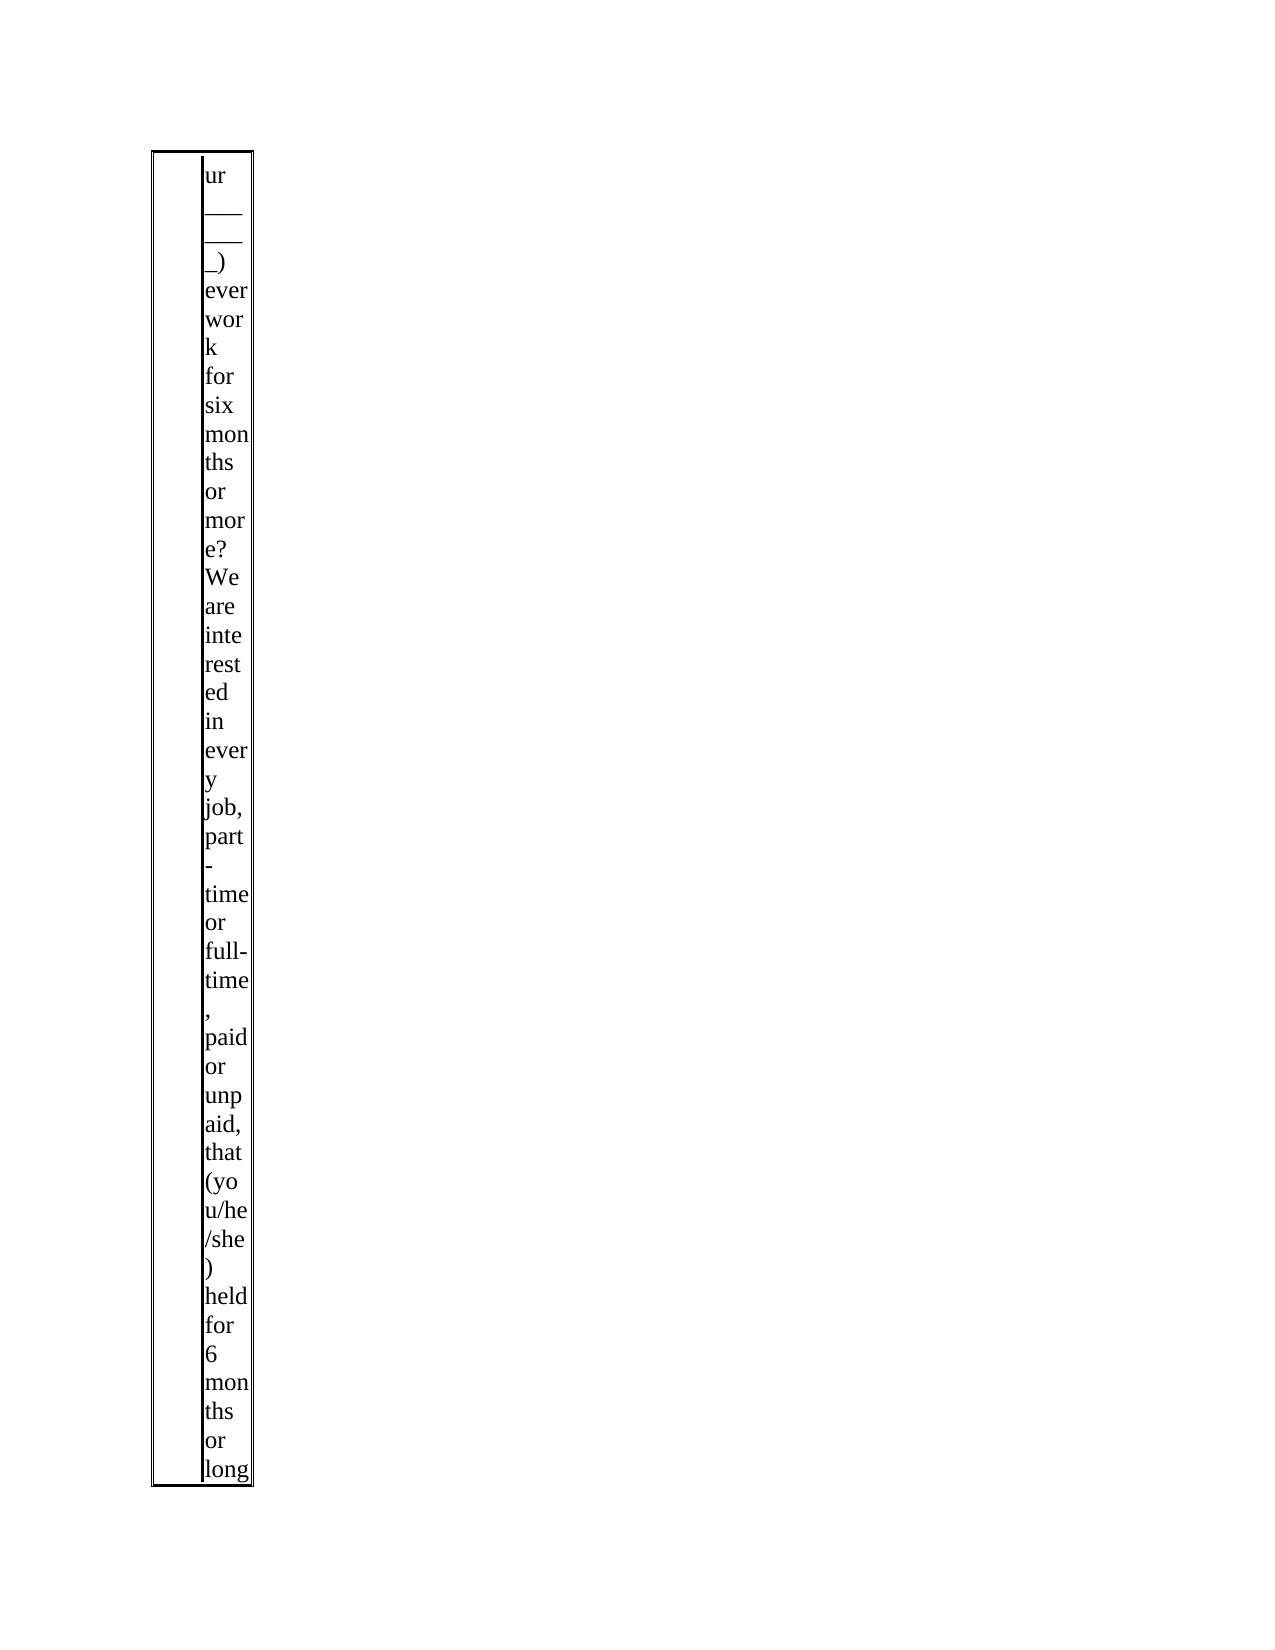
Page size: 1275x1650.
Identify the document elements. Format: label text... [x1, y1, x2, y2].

table_cell Protocol: [154, 153, 202, 1484]
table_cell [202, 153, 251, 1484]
